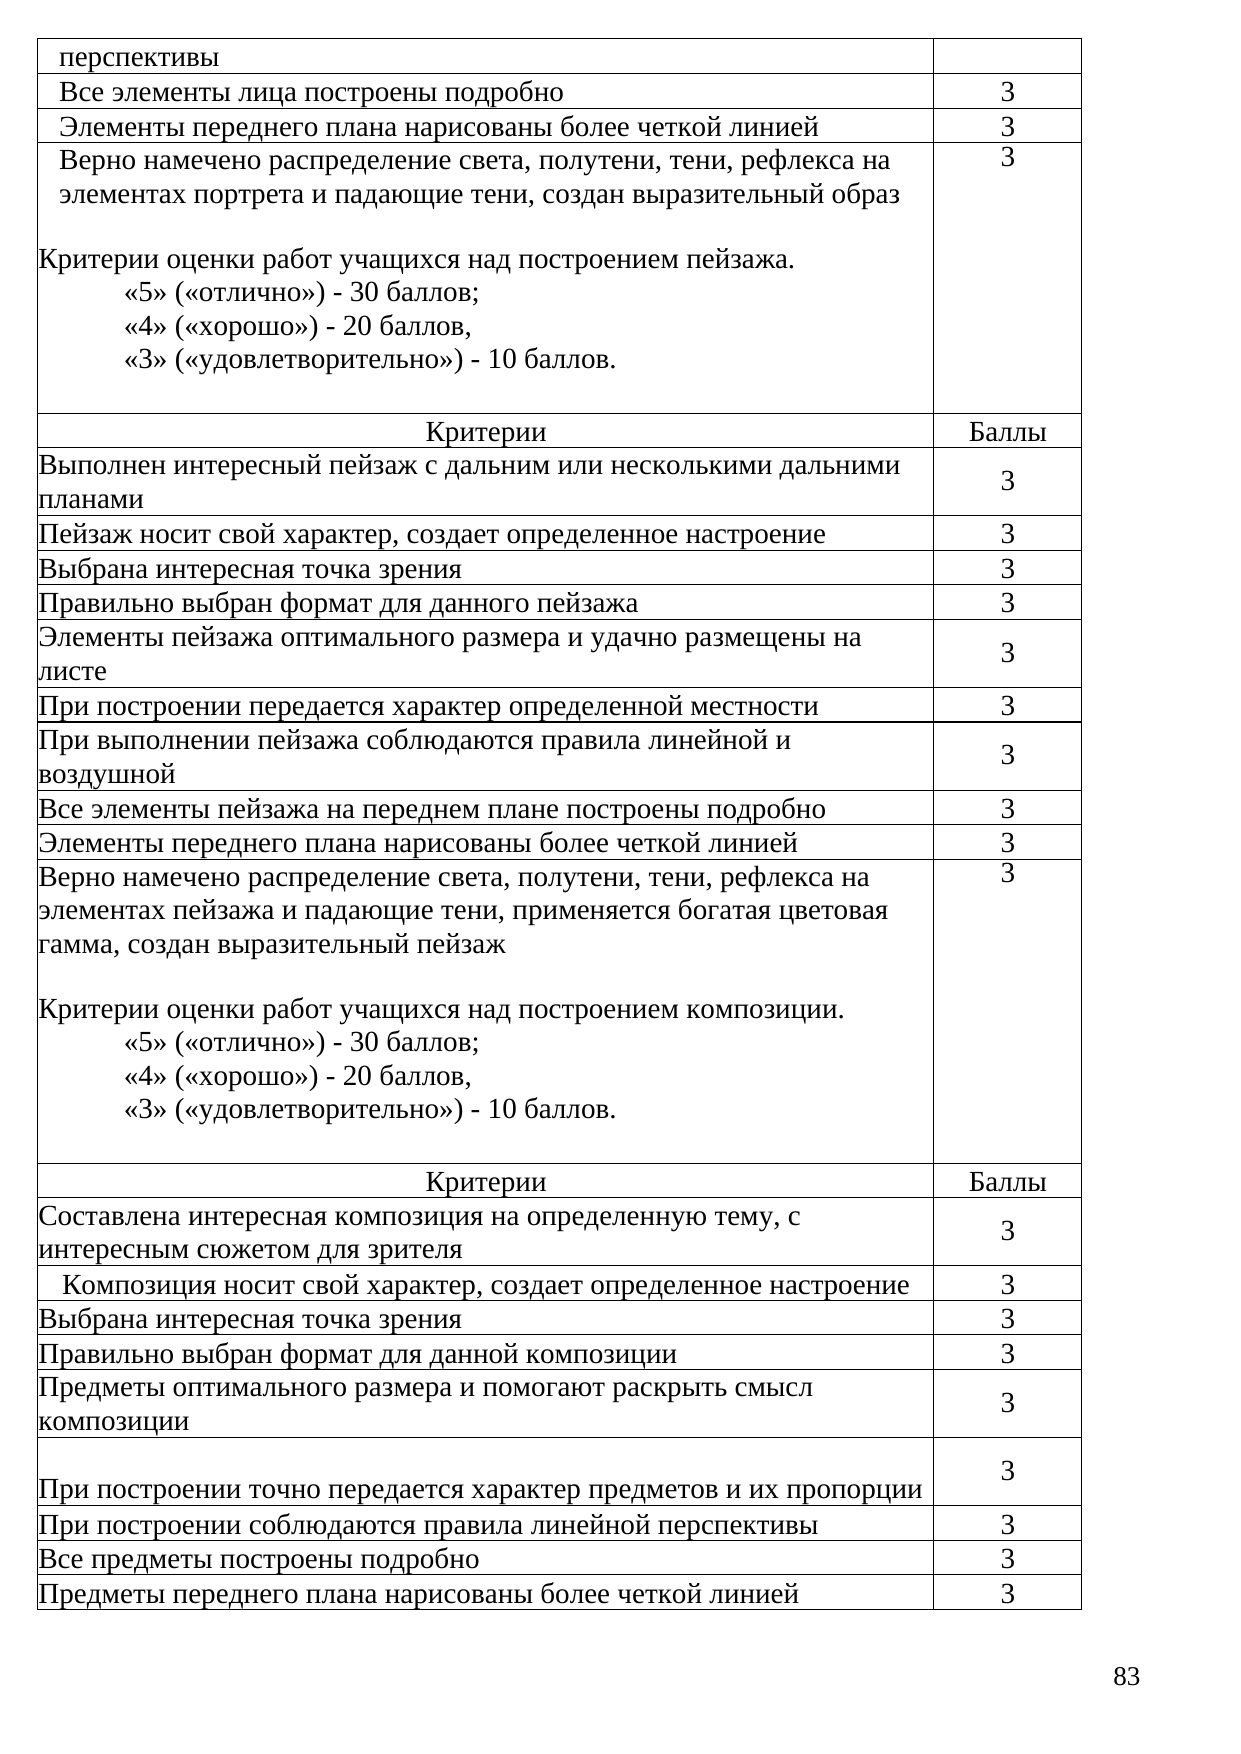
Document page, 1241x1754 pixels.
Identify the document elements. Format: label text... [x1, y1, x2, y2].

table_cell Предметы оптимального размера и помогают раскрыть смысл композиции [38, 1370, 933, 1437]
table_cell 3 [934, 551, 1081, 584]
table_cell Верно намечено распределение света, полутени, тени, рефлекса на элементах портрета и падающие тени, создан выразительный образ Критерии оценки работ учащихся над построением пейзажа. «5» («отлично») - 30 баллов; «4» («хорошо») - 20 баллов, «3» («удовлетворительно») - 10 баллов. [38, 143, 933, 412]
table_cell Все элементы пейзажа на переднем плане построены подробно [38, 791, 933, 824]
table_cell 3 [934, 1575, 1081, 1609]
table_cell Предметы переднего плана нарисованы более четкой линией [38, 1575, 933, 1609]
table_cell Пейзаж носит свой характер, создает определенное настроение [38, 516, 933, 549]
table_cell 3 [934, 860, 1081, 1162]
table_header [934, 39, 1081, 72]
table_cell 3 [934, 1438, 1081, 1505]
table_cell 3 [934, 143, 1081, 412]
table_cell Правильно выбран формат для данного пейзажа [38, 585, 933, 618]
table_header перспективы [38, 39, 933, 72]
table_cell 3 [934, 1506, 1081, 1540]
table_cell 3 [934, 825, 1081, 858]
table_cell 3 [934, 1370, 1081, 1437]
table_cell Баллы [934, 414, 1081, 447]
table_cell 3 [934, 791, 1081, 824]
table_cell Все предметы построены подробно [38, 1541, 933, 1574]
table_cell Композиция носит свой характер, создает определенное настроение [38, 1266, 933, 1300]
table_cell Выбрана интересная точка зрения [38, 551, 933, 584]
table_cell 3 [934, 74, 1081, 107]
table_cell 3 [934, 1541, 1081, 1574]
table_cell При выполнении пейзажа соблюдаются правила линейной и воздушной [176, 723, 933, 789]
table_cell 3 [934, 1266, 1081, 1300]
table_cell 3 [934, 1335, 1081, 1369]
table_cell 3 [934, 585, 1081, 618]
table_cell 3 [934, 1301, 1081, 1334]
table_cell Правильно выбран формат для данной композиции [38, 1335, 933, 1369]
table_cell Элементы переднего плана нарисованы более четкой линией [38, 109, 933, 142]
table_cell 3 [934, 516, 1081, 549]
table_cell При построении соблюдаются правила линейной перспективы [38, 1506, 933, 1540]
table_cell 3 [934, 448, 1081, 515]
table_cell Верно намечено распределение света, полутени, тени, рефлекса на элементах пейзажа и падающие тени, применяется богатая цветовая гамма, создан выразительный пейзаж Критерии оценки работ учащихся над построением композиции. «5» («отлично») - 30 баллов; «4» («хорошо») - 20 баллов, «3» («удовлетворительно») - 10 баллов. [38, 860, 933, 1162]
table_cell Критерии [38, 414, 933, 447]
table_cell Все элементы лица построены подробно [38, 74, 933, 107]
table_cell Выбрана интересная точка зрения [38, 1301, 933, 1334]
table_cell 3 [934, 1198, 1081, 1265]
table_cell Критерии [38, 1164, 933, 1197]
table_cell 3 [934, 723, 1081, 789]
table_cell Элементы переднего плана нарисованы более четкой линией [38, 825, 933, 858]
table_cell Составлена интересная композиция на определенную тему, с интересным сюжетом для зрителя [38, 1198, 933, 1265]
table_cell Баллы [934, 1164, 1081, 1197]
table_cell При построении передается характер определенной местности [38, 688, 933, 721]
table_cell 3 [934, 109, 1081, 142]
table_cell 3 [934, 688, 1081, 721]
table_cell Выполнен интересный пейзаж с дальним или несколькими дальними планами [144, 448, 933, 515]
table_cell 3 [934, 620, 1081, 687]
table_cell Элементы пейзажа оптимального размера и удачно размещены на листе [38, 620, 933, 687]
table_cell При построении точно передается характер предметов и их пропорции [38, 1438, 933, 1505]
